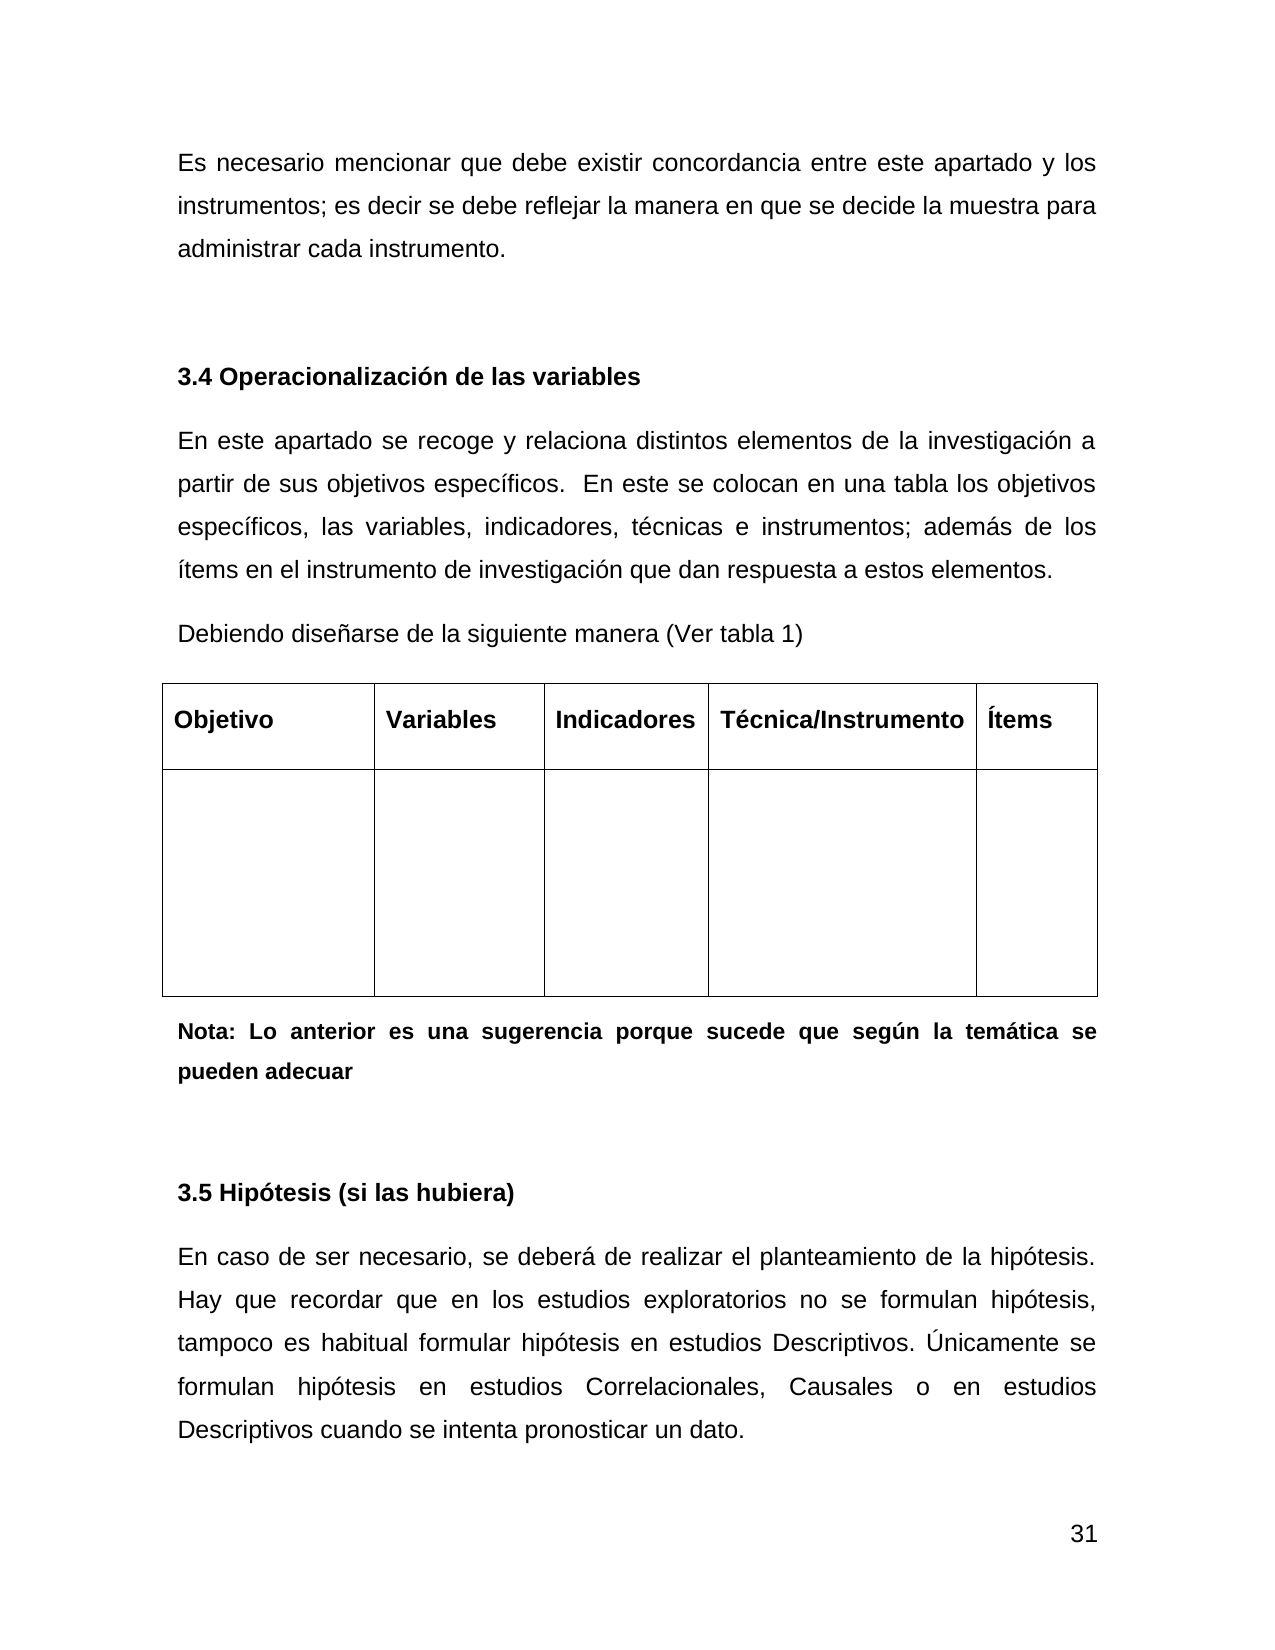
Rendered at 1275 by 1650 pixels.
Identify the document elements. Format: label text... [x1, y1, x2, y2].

table_header Variables [375, 684, 544, 769]
text Es necesario mencionar que debe existir concordancia entre este apartado y los instrumentos; es decir se debe reflejar la manera en que se decide la muestra para administrar cada instrumento. [177, 148, 1098, 263]
text En caso de ser necesario, se deberá de realizar el planteamiento de la hipótesis. Hay que recordar que en los estudios exploratorios no se formulan hipótesis, tampoco es habitual formular hipótesis en estudios Descriptivos. Únicamente se formulan hipótesis en estudios Correlacionales, Causales o en estudios Descriptivos cuando se intenta pronosticar un dato. [177, 1242, 1098, 1443]
text Debiendo diseñarse de la siguiente manera (Ver tabla 1) [177, 619, 1098, 648]
table_cell [545, 770, 708, 996]
text Nota: Lo anterior es una sugerencia porque sucede que según la temática se pueden adecuar [177, 1018, 1098, 1084]
table_cell [977, 770, 1097, 996]
table_cell [163, 770, 374, 996]
table_header Indicadores [545, 684, 708, 769]
table_cell [375, 770, 544, 996]
text En este apartado se recoge y relaciona distintos elementos de la investigación a partir de sus objetivos específicos. En este se colocan en una tabla los objetivos específicos, las variables, indicadores, técnicas e instrumentos; además de los ítems en el instrumento de investigación que dan respuesta a estos elementos. [177, 426, 1098, 584]
table_header Ítems [977, 684, 1097, 769]
table_header Objetivo [163, 684, 374, 769]
subtitle 3.5 Hipótesis (si las hubiera) [177, 1178, 1098, 1207]
table_header Técnica/Instrumento [709, 684, 976, 769]
table_cell [709, 770, 976, 996]
subtitle 3.4 Operacionalización de las variables [177, 362, 1098, 391]
